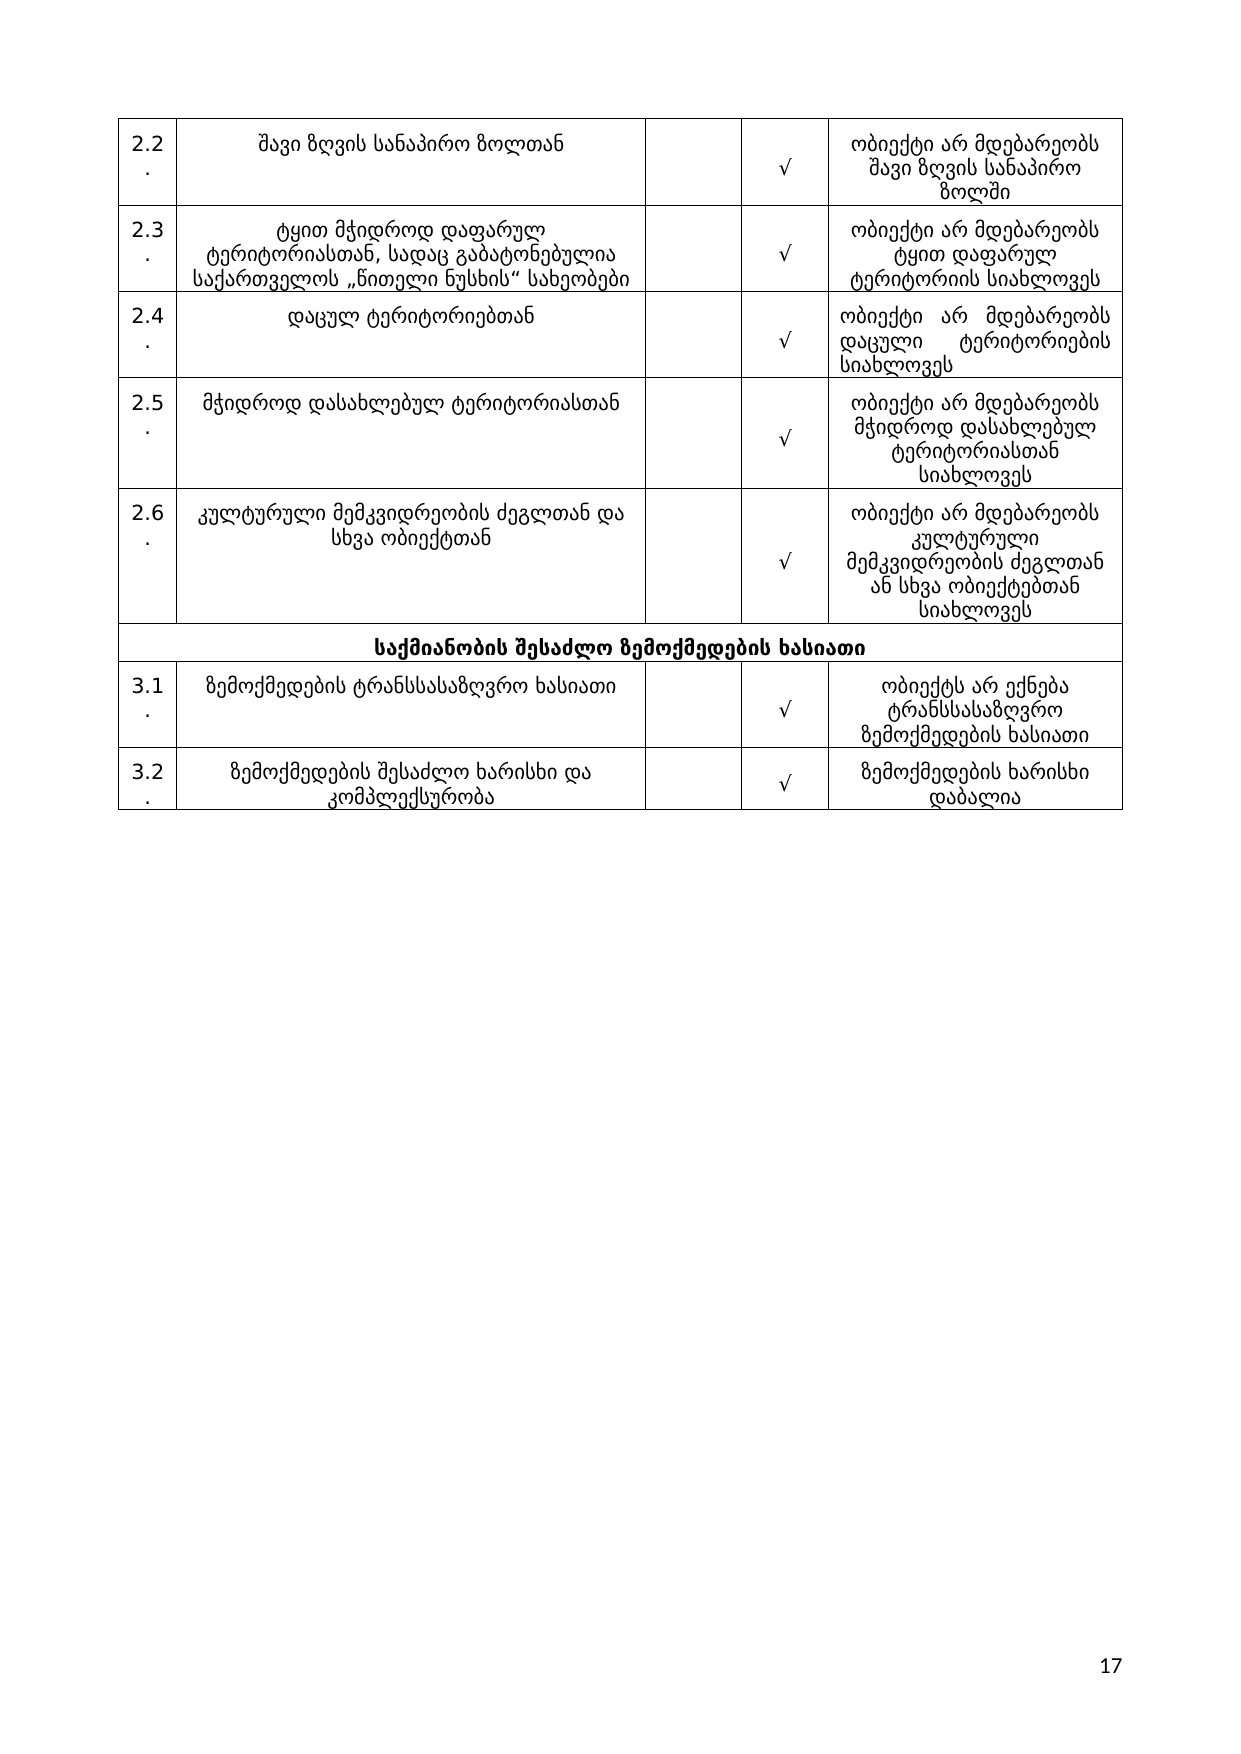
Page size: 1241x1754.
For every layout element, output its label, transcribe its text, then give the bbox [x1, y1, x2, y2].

table_cell ობიექტი არ მდებარეობს მჭიდროდ დასახლებულ ტერიტორიასთან სიახლოვეს [829, 378, 1122, 488]
table_cell [646, 662, 741, 747]
table_cell შავი ზღვის სანაპირო ზოლთან [177, 119, 645, 204]
table_cell ობიექტი არ მდებარეობს კულტურული მემკვიდრეობის ძეგლთან ან სხვა ობიექტებთან სიახლოვეს [829, 489, 1122, 623]
table_cell ობიექტი არ მდებარეობს შავი ზღვის სანაპირო ზოლში [829, 119, 1122, 204]
table_cell 2.4. [119, 292, 176, 377]
table_cell [646, 292, 741, 377]
table_cell √ [742, 292, 828, 377]
table_cell √ [742, 119, 828, 204]
table_cell 2.5. [119, 378, 176, 488]
table_cell 3.2. [119, 748, 176, 809]
table_cell [646, 206, 741, 291]
table_cell 2.3. [119, 206, 176, 291]
table_cell [646, 119, 741, 204]
table_cell ობიექტი არ მდებარეობს დაცული ტერიტორიების სიახლოვეს [829, 292, 1122, 377]
table_cell ობიექტს არ ექნება ტრანსსასაზღვრო ზემოქმედების ხასიათი [829, 662, 1122, 747]
table_cell ზემოქმედების შესაძლო ხარისხი და კომპლექსურობა [177, 748, 645, 809]
table_cell [646, 378, 741, 488]
table_cell √ [742, 662, 828, 747]
table_cell √ [742, 206, 828, 291]
table_cell [646, 489, 741, 623]
table_cell კულტურული მემკვიდრეობის ძეგლთან და სხვა ობიექტთან [177, 489, 645, 623]
table_cell 3.1. [119, 662, 176, 747]
table_cell √ [742, 378, 828, 488]
table_cell √ [742, 748, 828, 809]
table_cell მჭიდროდ დასახლებულ ტერიტორიასთან [177, 378, 645, 488]
table_cell ტყით მჭიდროდ დაფარულ ტერიტორიასთან, სადაც გაბატონებულია საქართველოს „წითელი ნუსხის“ სახეობები [177, 206, 645, 291]
table_cell √ [742, 489, 828, 623]
table_cell ზემოქმედების ტრანსსასაზღვრო ხასიათი [177, 662, 645, 747]
table_cell [646, 748, 741, 809]
table_cell 2.6. [119, 489, 176, 623]
table_cell საქმიანობის შესაძლო ზემოქმედების ხასიათი [119, 624, 1122, 661]
table_cell ობიექტი არ მდებარეობს ტყით დაფარულ ტერიტორიის სიახლოვეს [829, 206, 1122, 291]
table_cell 2.2. [119, 119, 176, 204]
table_cell ზემოქმედების ხარისხი დაბალია [829, 748, 1122, 809]
table_cell დაცულ ტერიტორიებთან [177, 292, 645, 377]
